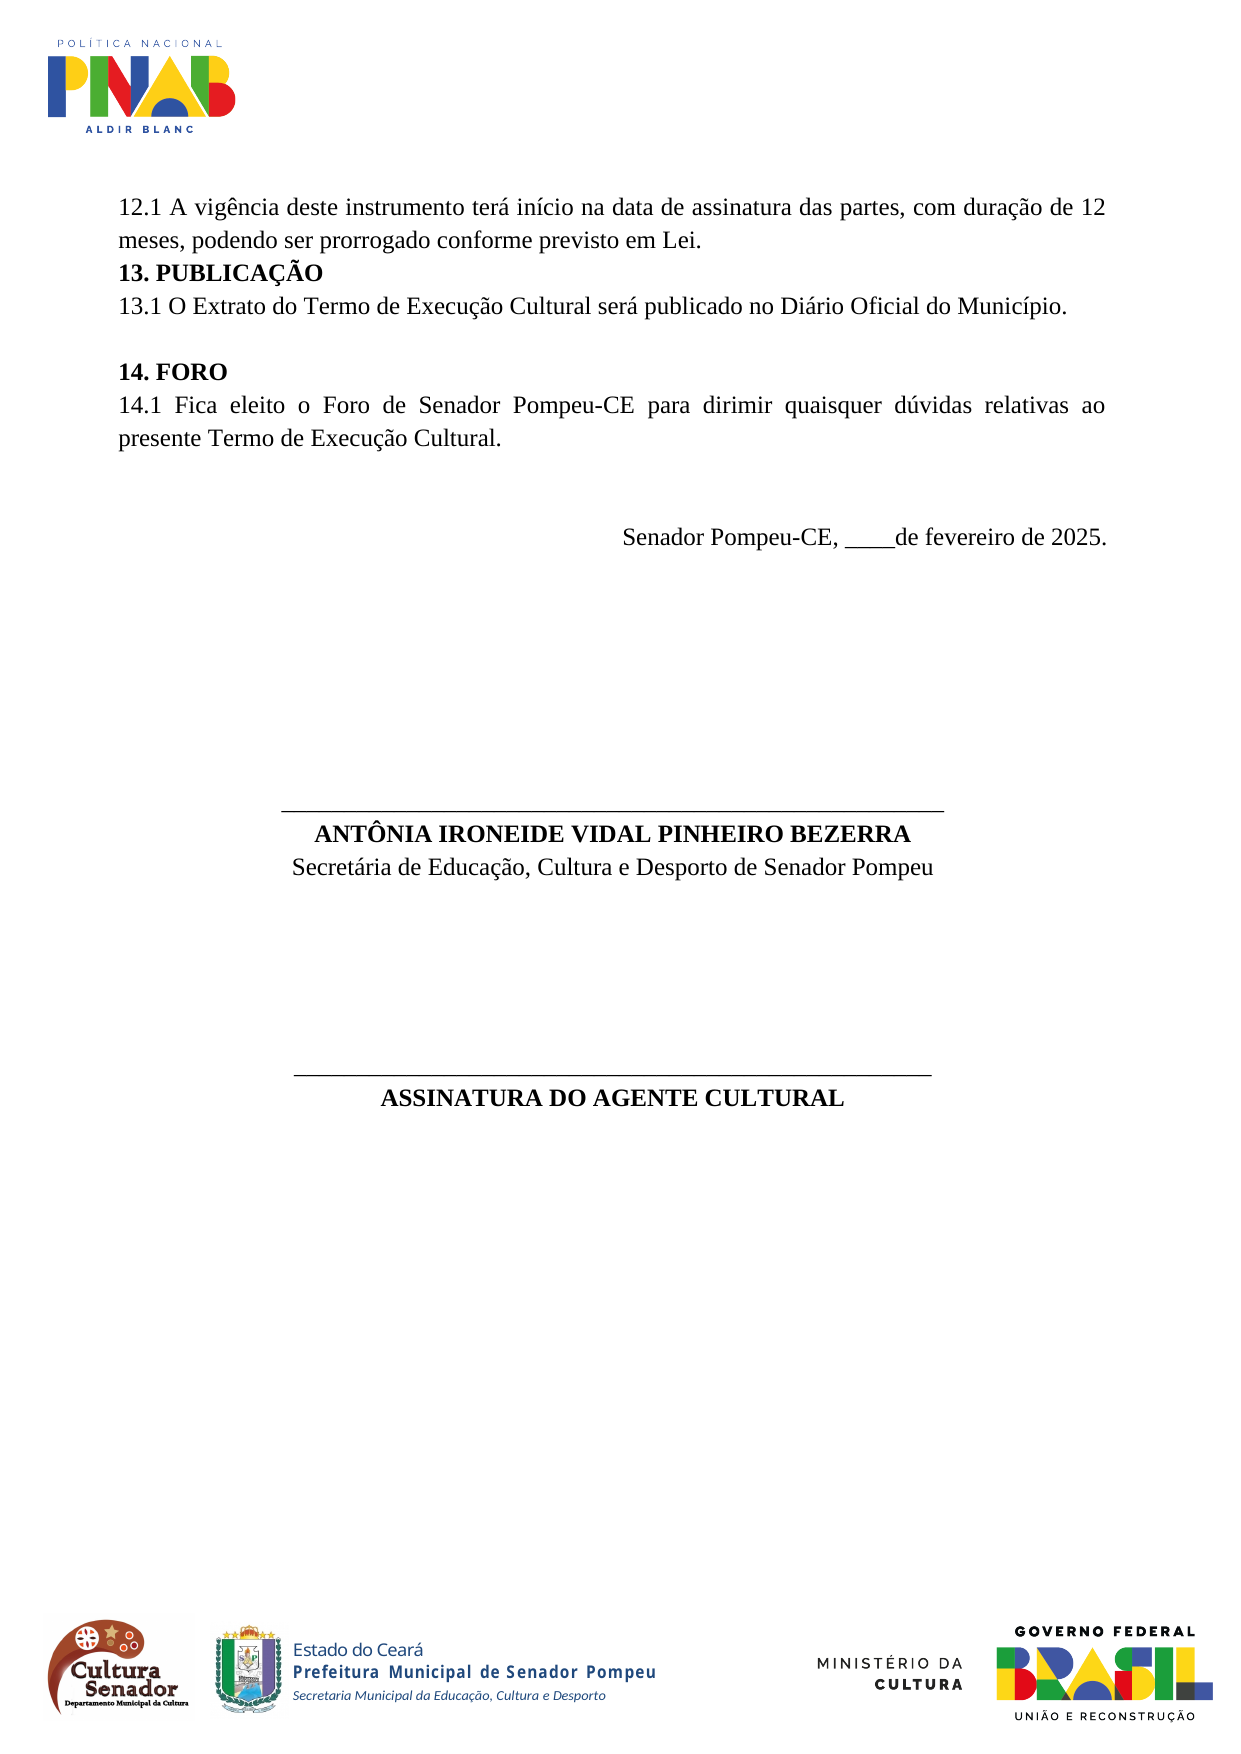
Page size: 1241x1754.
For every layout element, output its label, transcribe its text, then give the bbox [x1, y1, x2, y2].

text 14. FORO [118, 357, 1107, 386]
text Secretária de Educação, Cultura e Desporto de Senador Pompeu [118, 852, 1107, 881]
text _____________________________________________________ [118, 786, 1107, 815]
text 13. PUBLICAÇÃO [118, 258, 1107, 287]
text 13.1 O Extrato do Termo de Execução Cultural será publicado no Diário Oficial do Município. [118, 291, 1107, 320]
picture [3, 2, 1241, 1752]
text ASSINATURA DO AGENTE CULTURAL [118, 1083, 1107, 1112]
text 12.1 A vigência deste instrumento terá início na data de assinatura das partes, com duração de 12 meses, podendo ser prorrogado conforme previsto em Lei. [118, 192, 1107, 254]
text ANTÔNIA IRONEIDE VIDAL PINHEIRO BEZERRA [118, 819, 1107, 848]
text 14.1 Fica eleito o Foro de Senador Pompeu-CE para dirimir quaisquer dúvidas relativas ao presente Termo de Execução Cultural. [118, 390, 1107, 452]
text ___________________________________________________ [118, 1051, 1107, 1079]
text Senador Pompeu-CE, ____de fevereiro de 2025. [118, 522, 1107, 551]
